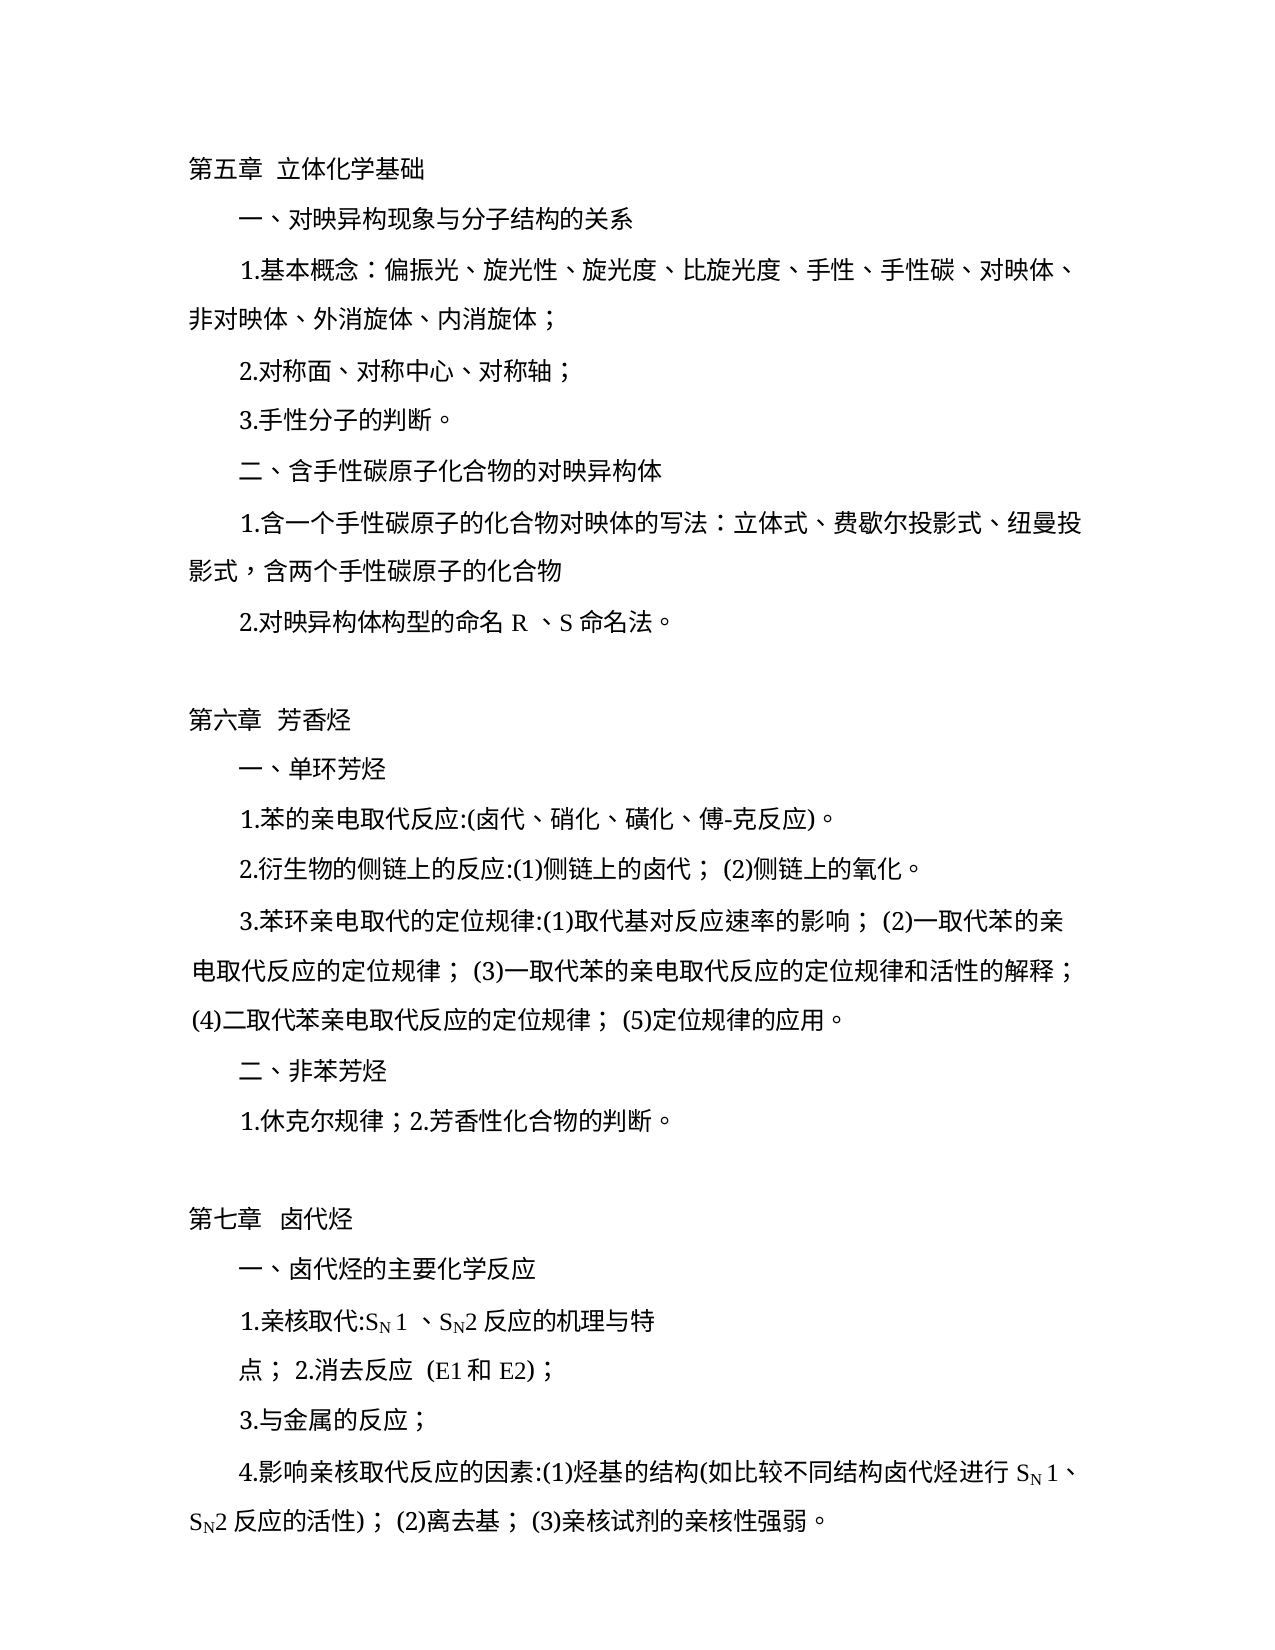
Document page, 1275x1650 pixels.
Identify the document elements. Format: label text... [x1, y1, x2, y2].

text 2.衍生物的侧链上的反应:(1)侧链上的卤代； (2)侧链上的氧化。 [239, 854, 1109, 885]
text 1.亲核取代:SN 1 、SN2 反应的机理与特点； 2.消去反应 (E1和 E2)； [239, 1304, 701, 1387]
text 第七章 卤代烃 [188, 1204, 1109, 1235]
text 1.苯的亲电取代反应:(卤代、硝化、磺化、傅-克反应)。 [240, 804, 1109, 835]
text 一、单环芳烃 [239, 754, 1109, 785]
text 1.含一个手性碳原子的化合物对映体的写法：立体式、费歇尔投影式、纽曼投 影式，含两个手性碳原子的化合物 [188, 505, 1088, 588]
text 1.基本概念：偏振光、旋光性、旋光度、比旋光度、手性、手性碳、对映体、 非对映体、外消旋体、内消旋体； [189, 253, 1084, 336]
text 4.影响亲核取代反应的因素:(1)烃基的结构(如比较不同结构卤代烃进行 SN 1、 SN2 反应的活性)； (2)离去基； (3)亲核试剂的亲核性强弱。 [189, 1455, 1109, 1537]
text 二、含手性碳原子化合物的对映异构体 [239, 455, 1109, 486]
text 1.休克尔规律；2.芳香性化合物的判断。 [240, 1106, 1109, 1137]
text 二、非苯芳烃 [239, 1056, 1109, 1087]
text 一、卤代烃的主要化学反应 [239, 1254, 1109, 1285]
text 3.与金属的反应； [239, 1405, 1109, 1436]
text 第五章 立体化学基础 [188, 153, 1109, 184]
text 2.对称面、对称中心、对称轴； 3.手性分子的判断。 [239, 354, 582, 437]
text 一、对映异构现象与分子结构的关系 [239, 203, 1109, 234]
text 3.苯环亲电取代的定位规律:(1)取代基对反应速率的影响； (2)一取代苯的亲 电取代反应的定位规律； (3)一取代苯的亲电取代反应的定位规律和活性的解释； (4)二取代苯亲电取代反应的定位规律； (5)定位规律的应用。 [191, 904, 1088, 1037]
text 第六章 芳香烃 [188, 704, 1109, 735]
text 2.对映异构体构型的命名 R 、S 命名法。 [239, 606, 1109, 637]
